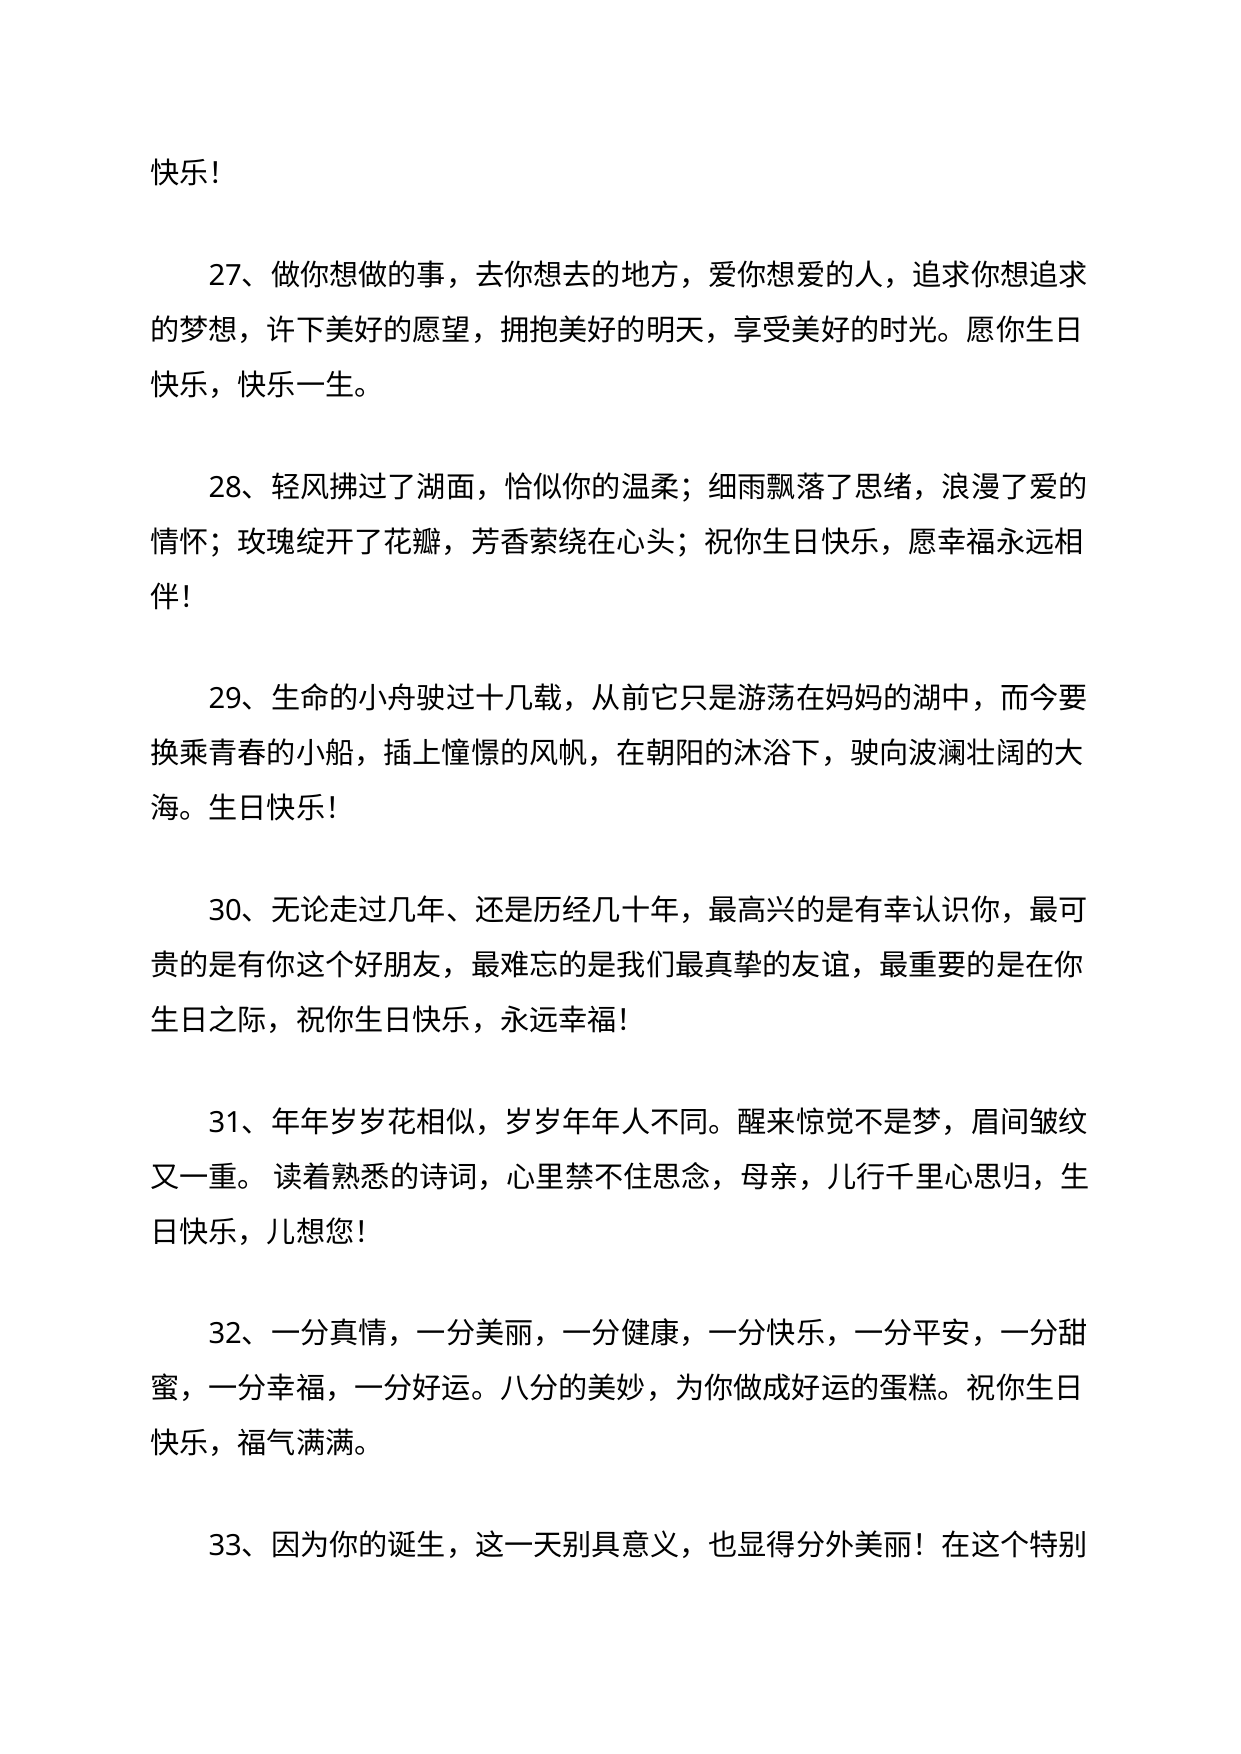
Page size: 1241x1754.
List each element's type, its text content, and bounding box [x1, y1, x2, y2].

text 30、无论走过几年、还是历经几十年，最高兴的是有幸认识你，最可贵的是有你这个好朋友，最难忘的是我们最真挚的友谊，最重要的是在你生日之际，祝你生日快乐，永远幸福！ [150, 887, 1090, 1039]
text 32、一分真情，一分美丽，一分健康，一分快乐，一分平安，一分甜蜜，一分幸福，一分好运。八分的美妙，为你做成好运的蛋糕。祝你生日快乐，福气满满。 [150, 1310, 1090, 1462]
text 28、轻风拂过了湖面，恰似你的温柔；细雨飘落了思绪，浪漫了爱的情怀；玫瑰绽开了花瓣，芳香萦绕在心头；祝你生日快乐，愿幸福永远相伴！ [150, 463, 1090, 616]
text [150, 150, 1090, 192]
text 31、年年岁岁花相似，岁岁年年人不同。醒来惊觉不是梦，眉间皱纹又一重。 读着熟悉的诗词，心里禁不住思念，母亲，儿行千里心思归，生日快乐，儿想您！ [150, 1098, 1090, 1251]
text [150, 1522, 1090, 1564]
text 29、生命的小舟驶过十几载，从前它只是游荡在妈妈的湖中，而今要换乘青春的小船，插上憧憬的风帆，在朝阳的沐浴下，驶向波澜壮阔的大海。生日快乐！ [150, 675, 1090, 827]
text 27、做你想做的事，去你想去的地方，爱你想爱的人，追求你想追求的梦想，许下美好的愿望，拥抱美好的明天，享受美好的时光。愿你生日快乐，快乐一生。 [150, 252, 1090, 404]
